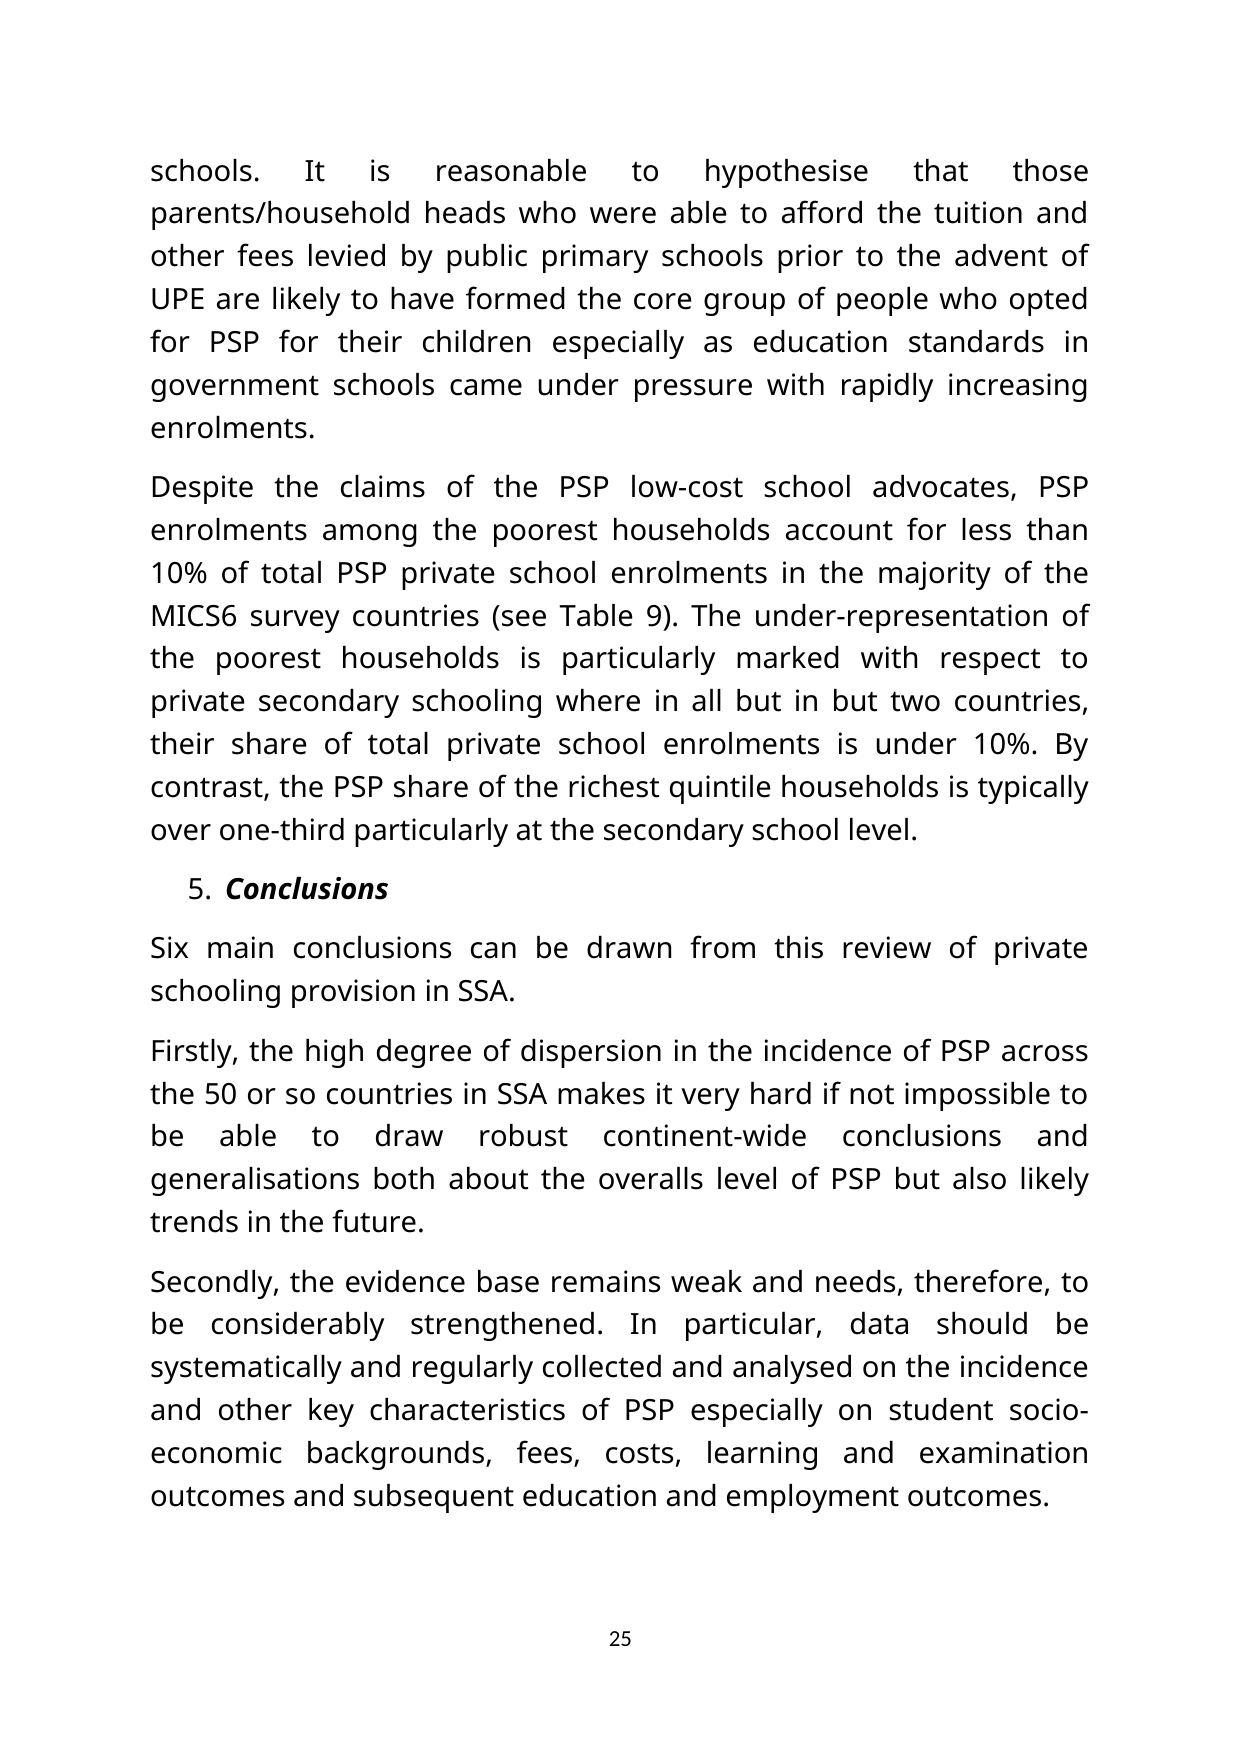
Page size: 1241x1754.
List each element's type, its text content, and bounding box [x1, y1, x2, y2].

text Despite the claims of the PSP low-cost school advocates, PSP enrolments among the poorest households account for less than 10% of total PSP private school enrolments in the majority of the MICS6 survey countries (see Table 9). The under-representation of the poorest households is particularly marked with respect to private secondary schooling where in all but in but two countries, their share of total private school enrolments is under 10%. By contrast, the PSP share of the richest quintile households is typically over one-third particularly at the secondary school level. [150, 466, 1090, 848]
text Secondly, the evidence base remains weak and needs, therefore, to be considerably strengthened. In particular, data should be systematically and regularly collected and analysed on the incidence and other key characteristics of PSP especially on student socio-economic backgrounds, fees, costs, learning and examination outcomes and subsequent education and employment outcomes. [150, 1261, 1090, 1514]
list Conclusions [187, 868, 1090, 908]
text Six main conclusions can be drawn from this review of private schooling provision in SSA. [150, 928, 1090, 1010]
text Firstly, the high degree of dispersion in the incidence of PSP across the 50 or so countries in SSA makes it very hard if not impossible to be able to draw robust continent-wide conclusions and generalisations both about the overalls level of PSP but also likely trends in the future. [150, 1030, 1090, 1241]
text Total primary school enrolments surged with the introduction of national UPE policies precisely because UPE was usually directly linked to the abolition of fees which, until then, had kept enrolments very low (see Morgan et al. 2014). While there has been some reduction in poverty levels during the last 30 years, there is, therefore, no reason to believe that the mass of poor households in rural areas can now afford to send their children to low-cost private schools. It is reasonable to hypothesise that those parents/household heads who were able to afford the tuition and other fees levied by public primary schools prior to the advent of UPE are likely to have formed the core group of people who opted for PSP for their children especially as education standards in government schools came under pressure with rapidly increasing enrolments. [150, 150, 1090, 447]
